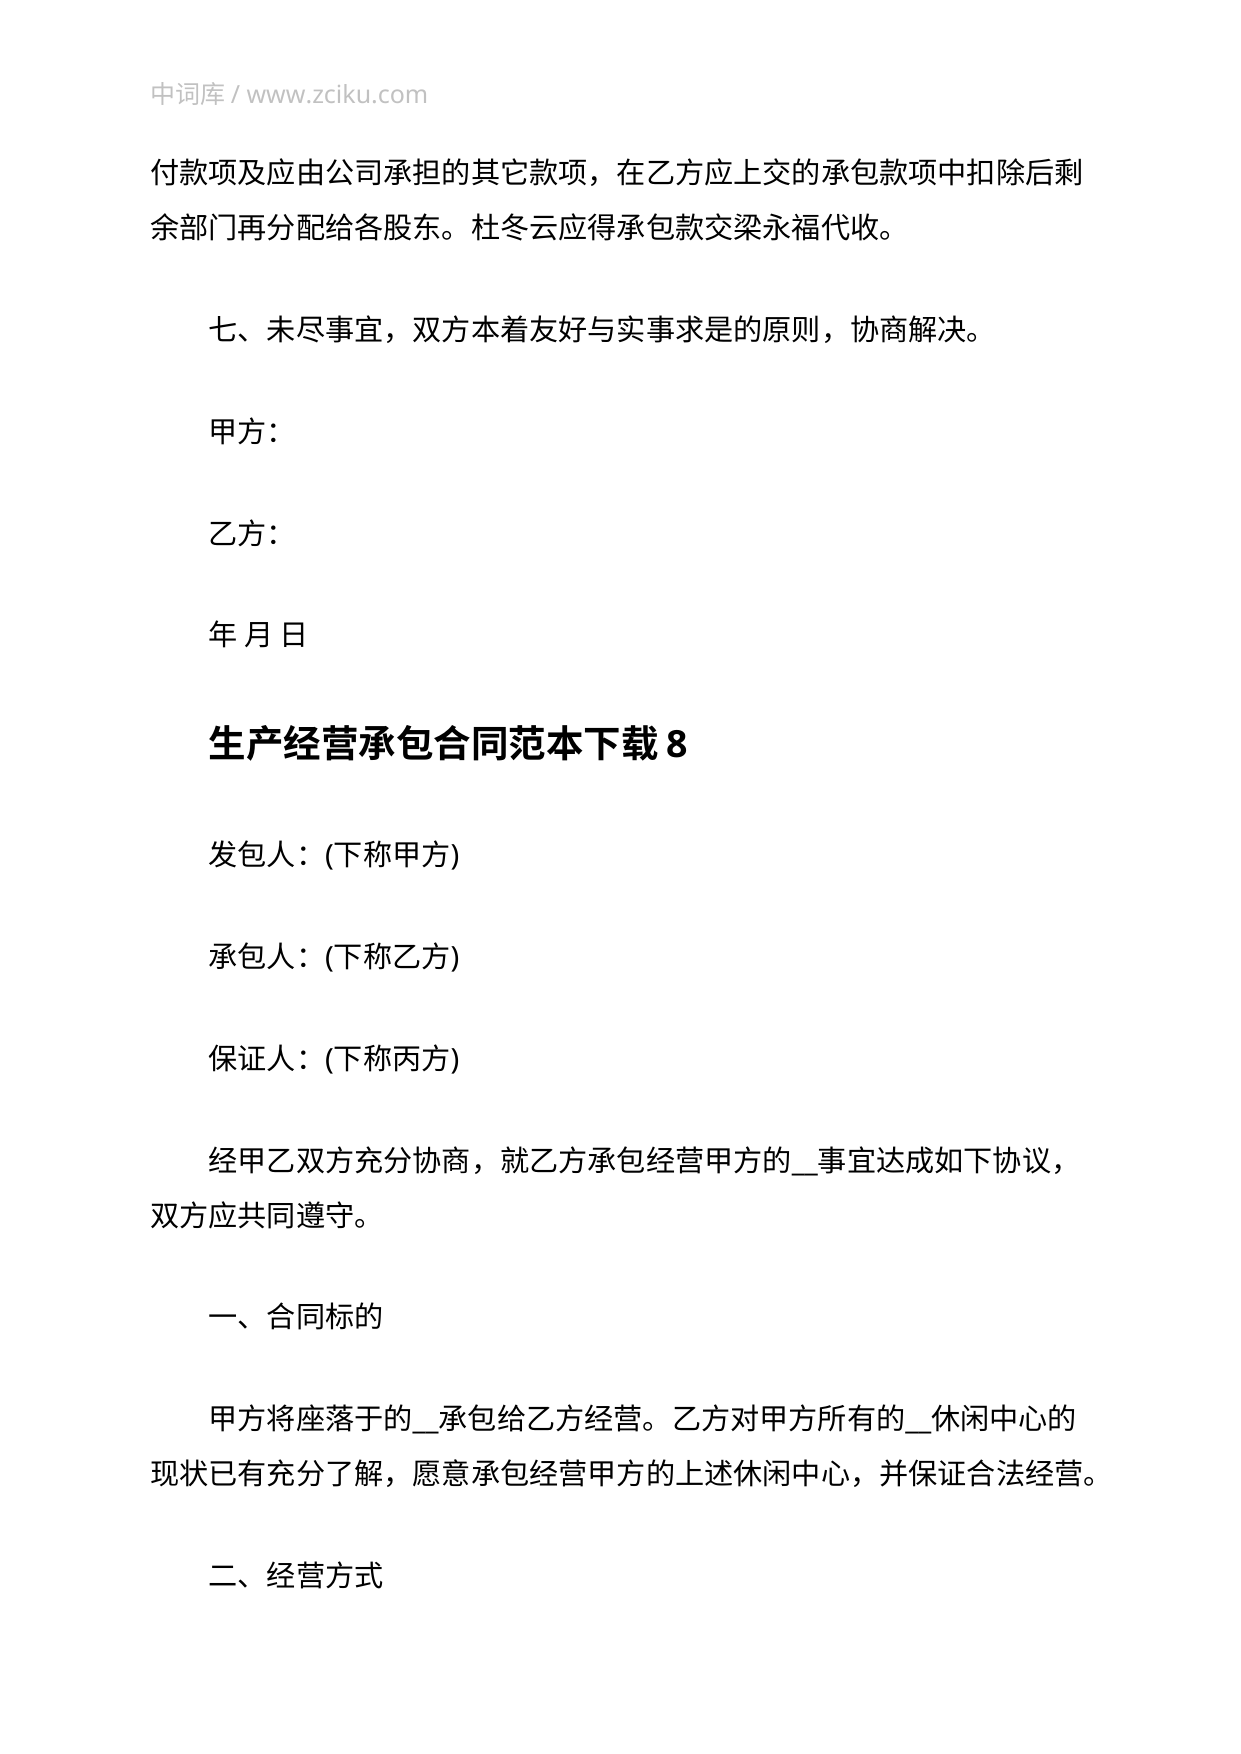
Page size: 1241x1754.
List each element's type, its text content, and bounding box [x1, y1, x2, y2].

text 甲方将座落于的__承包给乙方经营。乙方对甲方所有的__休闲中心的现状已有充分了解，愿意承包经营甲方的上述休闲中心，并保证合法经营。 [150, 1396, 1090, 1493]
text 乙方： [150, 510, 1090, 552]
text 保证人：(下称丙方) [150, 1035, 1090, 1078]
text 甲方： [150, 408, 1090, 451]
text 生产经营承包合同范本下载8 [150, 714, 1090, 768]
text 经甲乙双方充分协商，就乙方承包经营甲方的__事宜达成如下协议，双方应共同遵守。 [150, 1137, 1090, 1234]
text 发包人：(下称甲方) [150, 831, 1090, 874]
text 二、经营方式 [150, 1553, 1090, 1595]
text 七、未尽事宜，双方本着友好与实事求是的原则，协商解决。 [150, 307, 1090, 349]
text 年 月 日 [150, 612, 1090, 654]
text 承包人：(下称乙方) [150, 933, 1090, 976]
text 一、合同标的 [150, 1294, 1090, 1336]
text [150, 150, 1090, 247]
